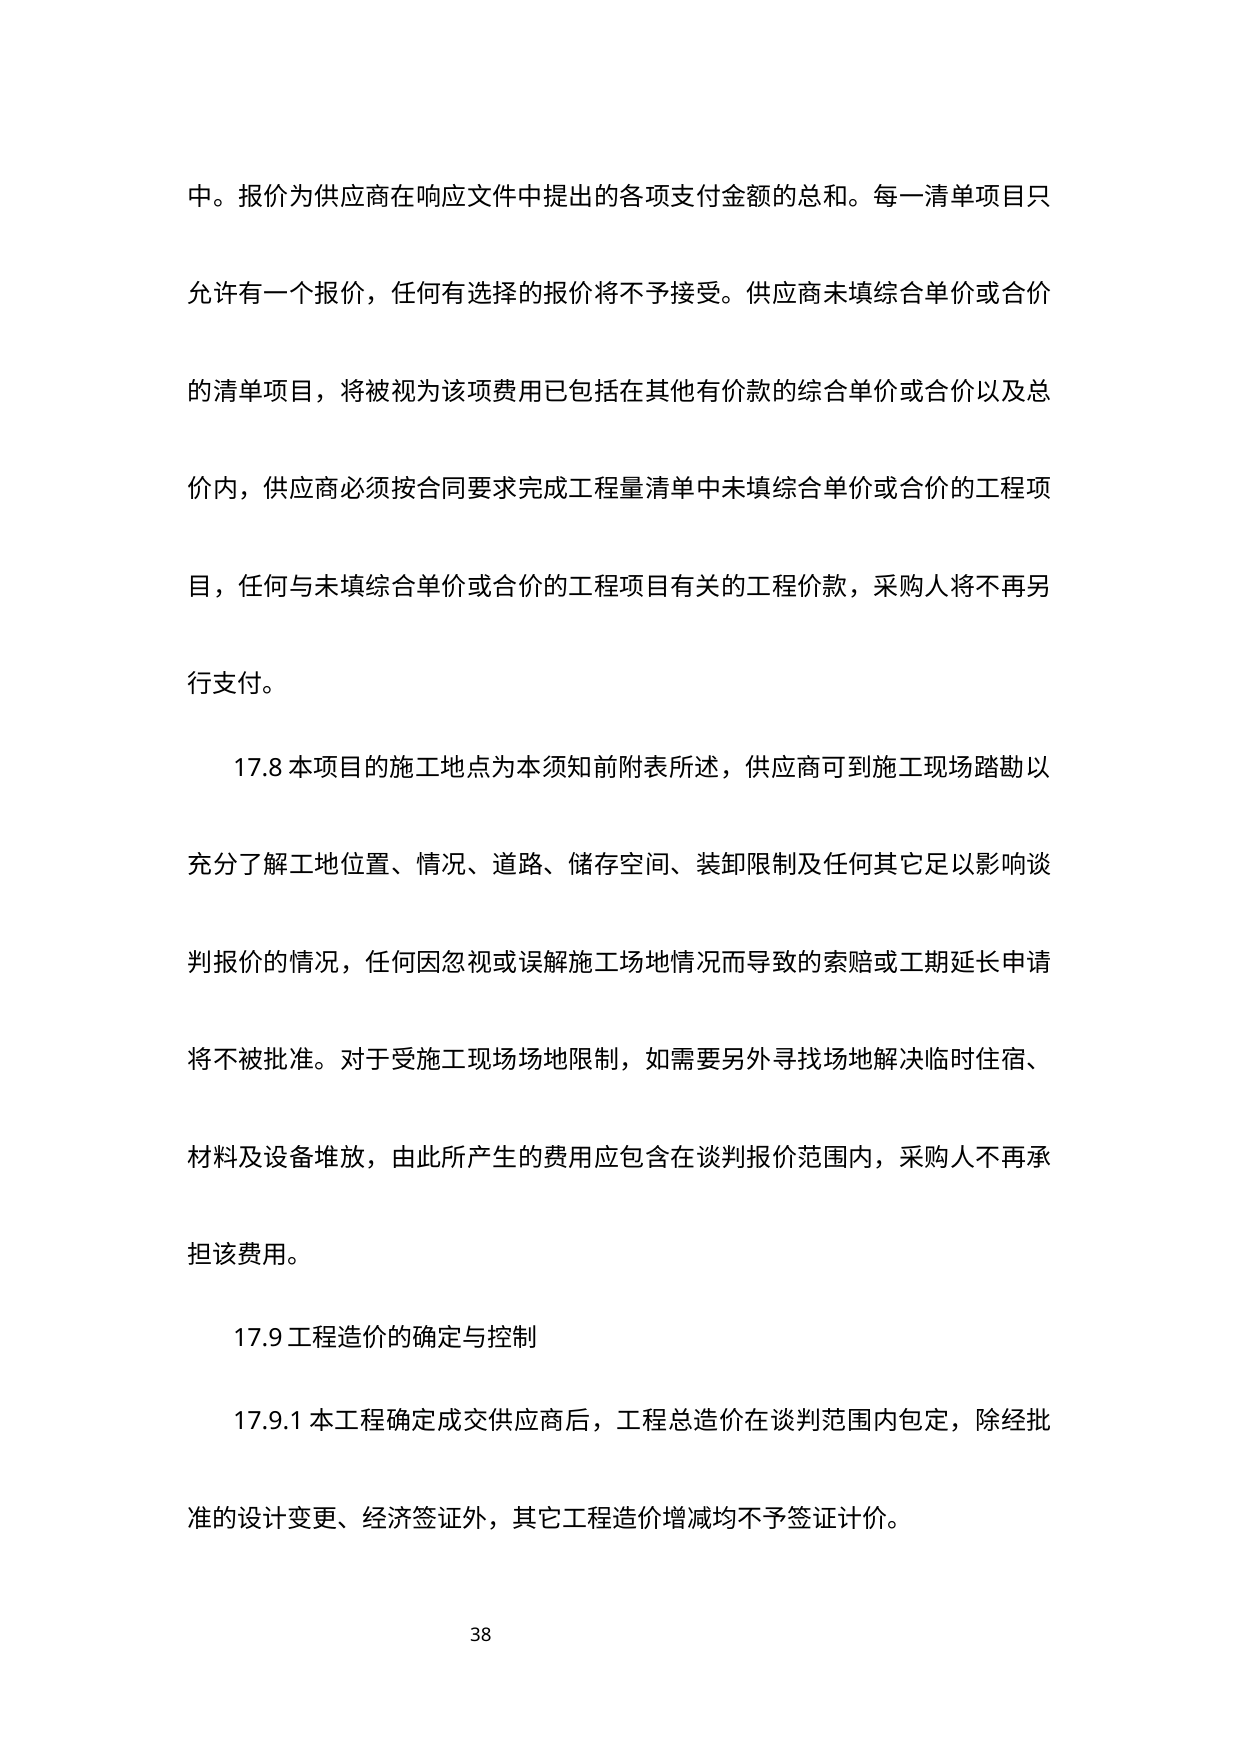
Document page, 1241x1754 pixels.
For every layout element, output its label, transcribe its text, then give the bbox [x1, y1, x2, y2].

text 17.9工程造价的确定与控制 [187, 1303, 1053, 1368]
text 17.9.1本工程确定成交供应商后，工程总造价在谈判范围内包定，除经批准的设计变更、经济签证外，其它工程造价增减均不予签证计价。 [187, 1386, 1053, 1549]
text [187, 162, 1053, 714]
text 17.8本项目的施工地点为本须知前附表所述，供应商可到施工现场踏勘以充分了解工地位置、情况、道路、储存空间、装卸限制及任何其它足以影响谈判报价的情况，任何因忽视或误解施工场地情况而导致的索赔或工期延长申请将不被批准。对于受施工现场场地限制，如需要另外寻找场地解决临时住宿、材料及设备堆放，由此所产生的费用应包含在谈判报价范围内，采购人不再承担该费用。 [187, 733, 1053, 1285]
